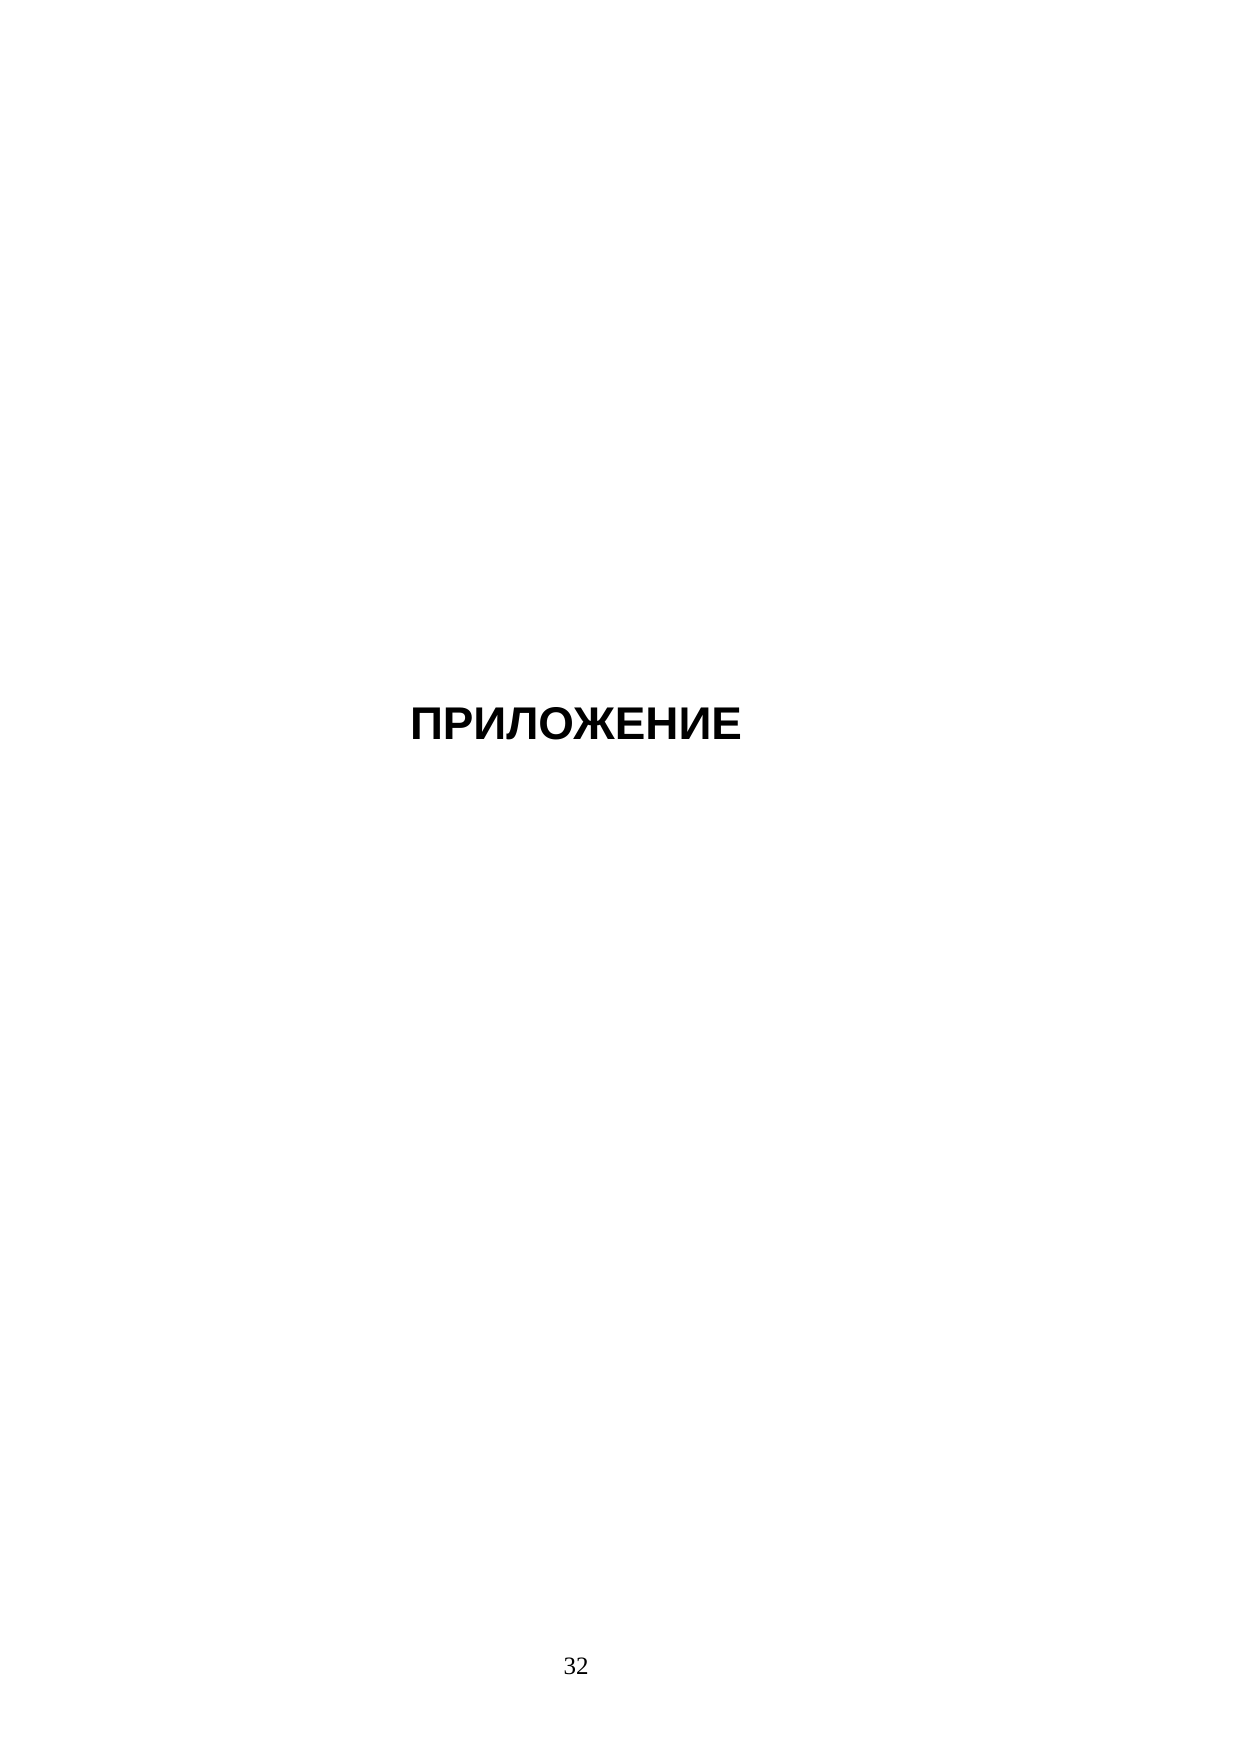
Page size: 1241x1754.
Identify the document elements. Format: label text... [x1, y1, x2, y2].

subtitle ПРИЛОЖЕНИЕ [89, 697, 1063, 749]
